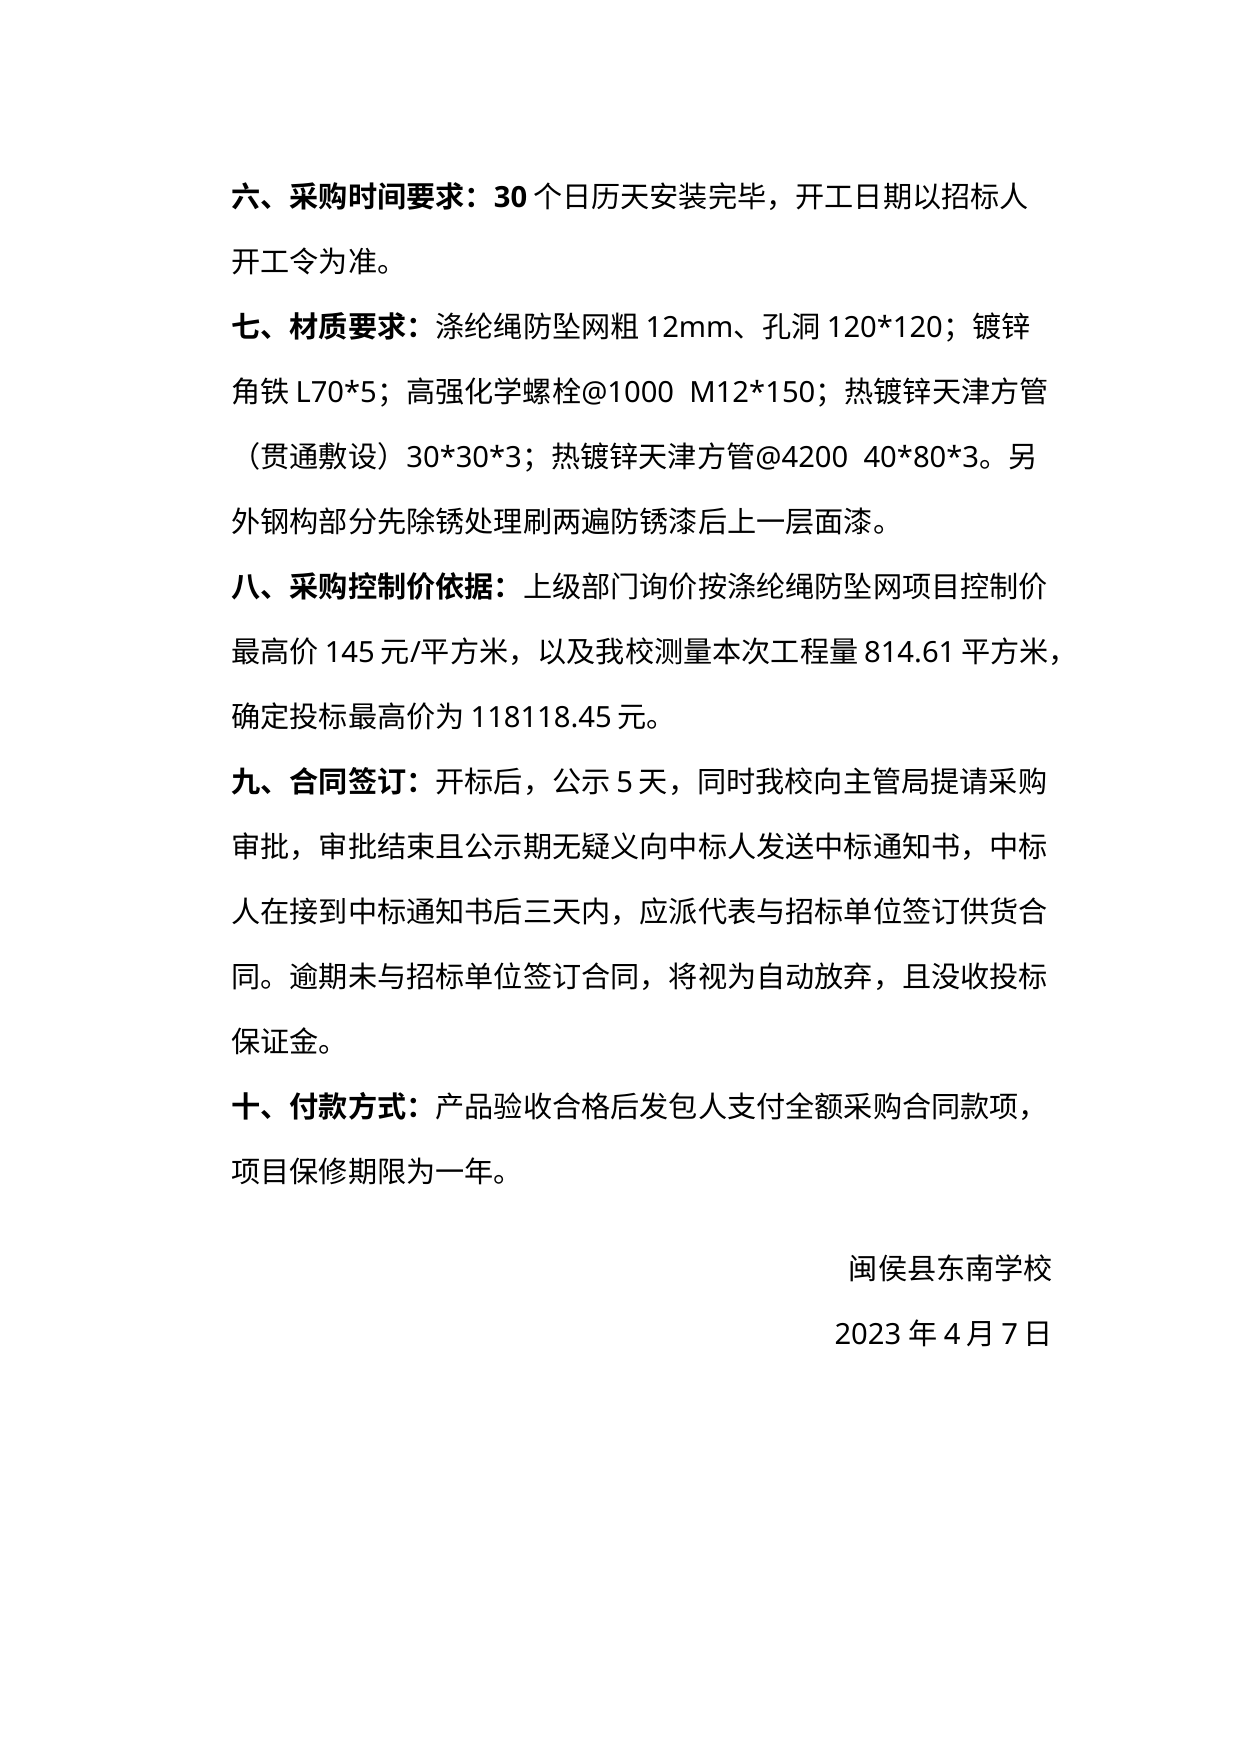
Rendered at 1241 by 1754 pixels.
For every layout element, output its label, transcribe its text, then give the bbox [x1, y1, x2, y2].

text 六、采购时间要求：30个日历天安装完毕，开工日期以招标人开工令为准。 [231, 162, 1053, 292]
text 八、采购控制价依据：上级部门询价按涤纶绳防坠网项目控制价最高价145元/平方米，以及我校测量本次工程量814.61平方米，确定投标最高价为118118.45元。 [231, 552, 1053, 747]
text 九、合同签订：开标后，公示5天，同时我校向主管局提请采购审批，审批结束且公示期无疑义向中标人发送中标通知书，中标人在接到中标通知书后三天内，应派代表与招标单位签订供货合同。逾期未与招标单位签订合同，将视为自动放弃，且没收投标保证金。 [231, 747, 1053, 1072]
text 闽侯县东南学校 [187, 1234, 1053, 1299]
text 2023 年4月7日 [187, 1299, 1053, 1364]
text 十、付款方式：产品验收合格后发包人支付全额采购合同款项，项目保修期限为一年。 [231, 1072, 1053, 1202]
text 七、材质要求：涤纶绳防坠网粗12mm、孔洞120*120；镀锌角铁L70*5；高强化学螺栓@1000 M12*150；热镀锌天津方管（贯通敷设）30*30*3；热镀锌天津方管@4200 40*80*3。另外钢构部分先除锈处理刷两遍防锈漆后上一层面漆。 [231, 292, 1053, 552]
